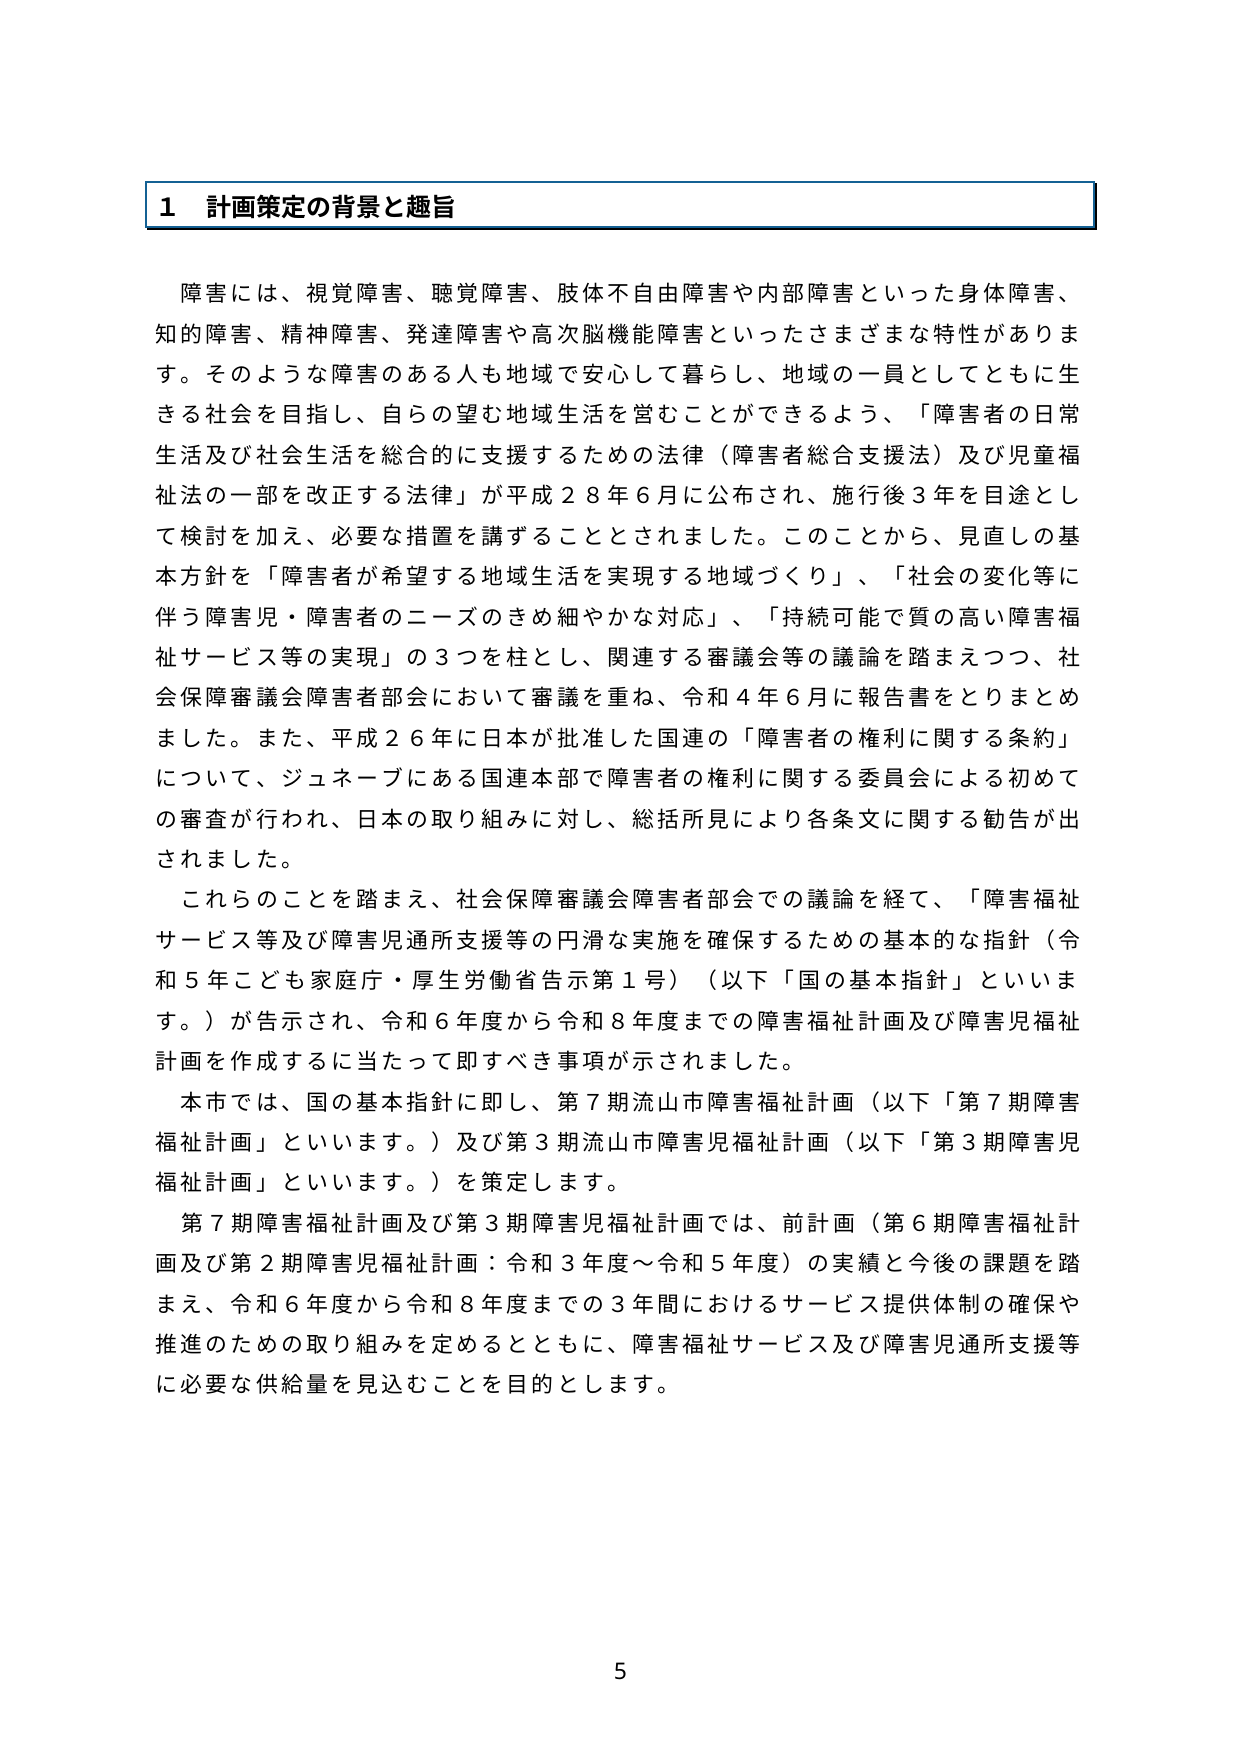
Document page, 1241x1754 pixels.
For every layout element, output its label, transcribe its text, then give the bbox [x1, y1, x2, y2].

text これらのことを踏まえ、社会保障審議会障害者部会での議論を経て、「障害福祉サービス等及び障害児通所支援等の円滑な実施を確保するための基本的な指針（令和５年こども家庭庁・厚生労働省告示第１号）（以下「国の基本指針」といいます。）が告示され、令和６年度から令和８年度までの障害福祉計画及び障害児福祉計画を作成するに当たって即すべき事項が示されました。 [156, 878, 1084, 1080]
text 本市では、国の基本指針に即し、第７期流山市障害福祉計画（以下「第７期障害福祉計画」といいます。）及び第３期流山市障害児福祉計画（以下「第３期障害児福祉計画」といいます。）を策定します。 [156, 1080, 1084, 1201]
text 障害には、視覚障害、聴覚障害、肢体不自由障害や内部障害といった身体障害、知的障害、精神障害、発達障害や高次脳機能障害といったさまざまな特性があります。そのような障害のある人も地域で安心して暮らし、地域の一員としてともに生きる社会を目指し、自らの望む地域生活を営むことができるよう、「障害者の日常生活及び社会生活を総合的に支援するための法律（障害者総合支援法）及び児童福祉法の一部を改正する法律」が平成２８年６月に公布され、施行後３年を目途として検討を加え、必要な措置を講ずることとされました。このことから、見直しの基本方針を「障害者が希望する地域生活を実現する地域づくり」、「社会の変化等に伴う障害児・障害者のニーズのきめ細やかな対応」、「持続可能で質の高い障害福祉サービス等の実現」の３つを柱とし、関連する審議会等の議論を踏まえつつ、社会保障審議会障害者部会において審議を重ね、令和４年６月に報告書をとりまとめました。また、平成２６年に日本が批准した国連の「障害者の権利に関する条約」について、ジュネーブにある国連本部で障害者の権利に関する委員会による初めての審査が行われ、日本の取り組みに対し、総括所見により各条文に関する勧告が出されました。 [156, 272, 1084, 878]
text １ 計画策定の背景と趣旨 [147, 183, 1093, 226]
text 第７期障害福祉計画及び第３期障害児福祉計画では、前計画（第６期障害福祉計画及び第２期障害児福祉計画：令和３年度～令和５年度）の実績と今後の課題を踏まえ、令和６年度から令和８年度までの３年間におけるサービス提供体制の確保や推進のための取り組みを定めるとともに、障害福祉サービス及び障害児通所支援等に必要な供給量を見込むことを目的とします。 [156, 1201, 1084, 1403]
